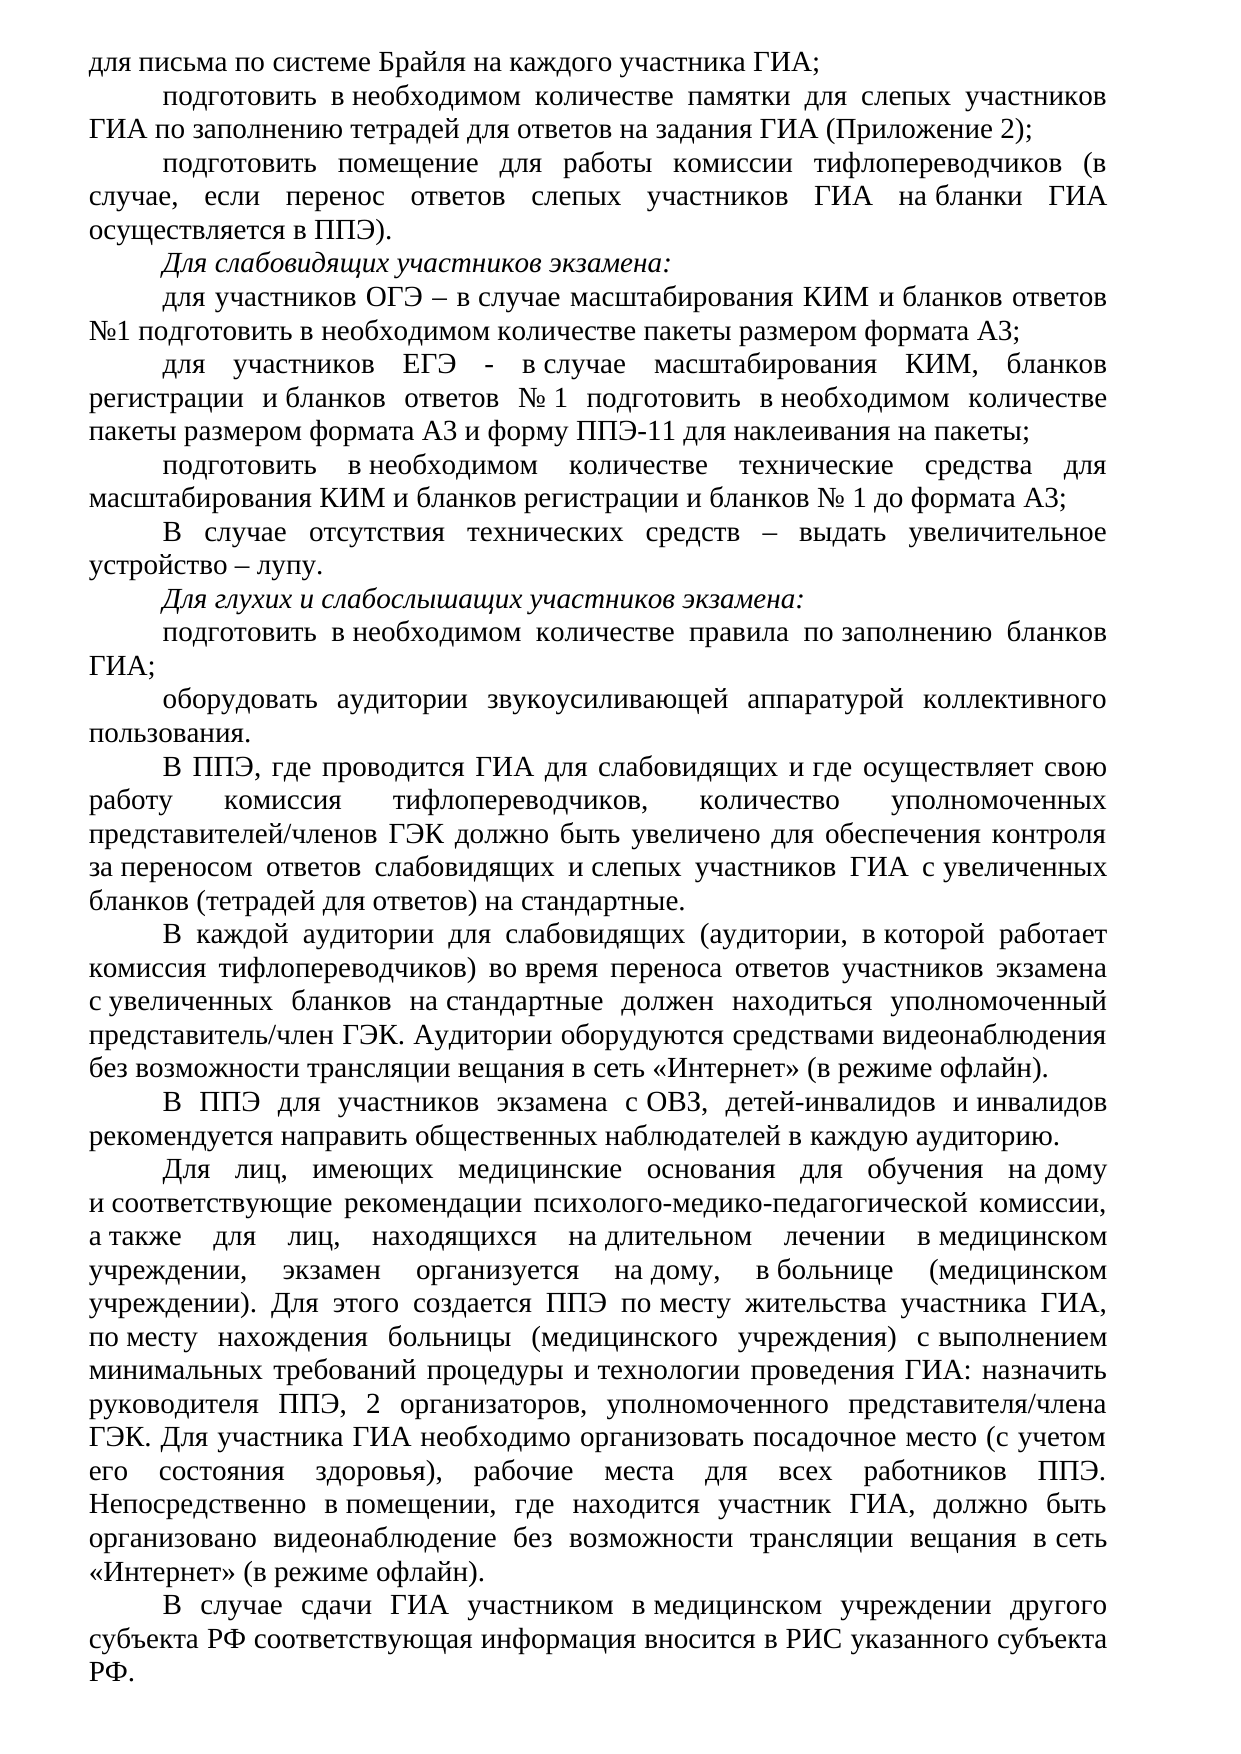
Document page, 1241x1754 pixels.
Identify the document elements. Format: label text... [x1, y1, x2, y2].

text В ППЭ, где проводится ГИА для слабовидящих и где осуществляет свою работу комиссия тифлопереводчиков, количество уполномоченных представителей/членов ГЭК должно быть увеличено для обеспечения контроля за переносом ответов слабовидящих и слепых участников ГИА с увеличенных бланков (тетрадей для ответов) на стандартные. [88, 749, 1107, 916]
text оборудовать аудитории звукоусиливающей аппаратурой коллективного пользования. [88, 682, 1107, 749]
text для участников ЕГЭ - в случае масштабирования КИМ, бланков регистрации и бланков ответов № 1 подготовить в необходимом количестве пакеты размером формата А3 и форму ППЭ-11 для наклеивания на пакеты; [88, 346, 1107, 447]
text Для слабовидящих участников экзамена: [88, 246, 1107, 279]
text подготовить в необходимом количестве технические средства для масштабирования КИМ и бланков регистрации и бланков № 1 до формата А3; [88, 447, 1107, 514]
text В каждой аудитории для слабовидящих (аудитории, в которой работает комиссия тифлопереводчиков) во время переноса ответов участников экзамена с увеличенных бланков на стандартные должен находиться уполномоченный представитель/член ГЭК. Аудитории оборудуются средствами видеонаблюдения без возможности трансляции вещания в сеть «Интернет» (в режиме офлайн). [88, 916, 1107, 1084]
text В случае отсутствия технических средств – выдать увеличительное устройство – лупу. [88, 514, 1107, 581]
text В случае сдачи ГИА участником в медицинском учреждении другого субъекта РФ соответствующая информация вносится в РИС указанного субъекта РФ. [88, 1587, 1107, 1688]
text для участников ОГЭ – в случае масштабирования КИМ и бланков ответов №1 подготовить в необходимом количестве пакеты размером формата А3; [88, 279, 1107, 346]
text Для глухих и слабослышащих участников экзамена: [88, 581, 1107, 614]
text подготовить в необходимом количестве правила по заполнению бланков ГИА; [88, 614, 1107, 682]
text подготовить помещение для работы комиссии тифлопереводчиков (в случае, если перенос ответов слепых участников ГИА на бланки ГИА осуществляется в ППЭ). [88, 145, 1107, 246]
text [88, 44, 1107, 78]
text В ППЭ для участников экзамена с ОВЗ, детей-инвалидов и инвалидов рекомендуется направить общественных наблюдателей в каждую аудиторию. [88, 1084, 1107, 1151]
text Для лиц, имеющих медицинские основания для обучения на дому и соответствующие рекомендации психолого-медико-педагогической комиссии, а также для лиц, находящихся на длительном лечении в медицинском учреждении, экзамен организуется на дому, в больнице (медицинском учреждении). Для этого создается ППЭ по месту жительства участника ГИА, по месту нахождения больницы (медицинского учреждения) с выполнением минимальных требований процедуры и технологии проведения ГИА: назначить руководителя ППЭ, 2 организаторов, уполномоченного представителя/члена ГЭК. Для участника ГИА необходимо организовать посадочное место (с учетом его состояния здоровья), рабочие места для всех работников ППЭ. Непосредственно в помещении, где находится участник ГИА, должно быть организовано видеонаблюдение без возможности трансляции вещания в сеть «Интернет» (в режиме офлайн). [88, 1151, 1107, 1587]
text подготовить в необходимом количестве памятки для слепых участников ГИА по заполнению тетрадей для ответов на задания ГИА (Приложение 2); [88, 78, 1107, 145]
